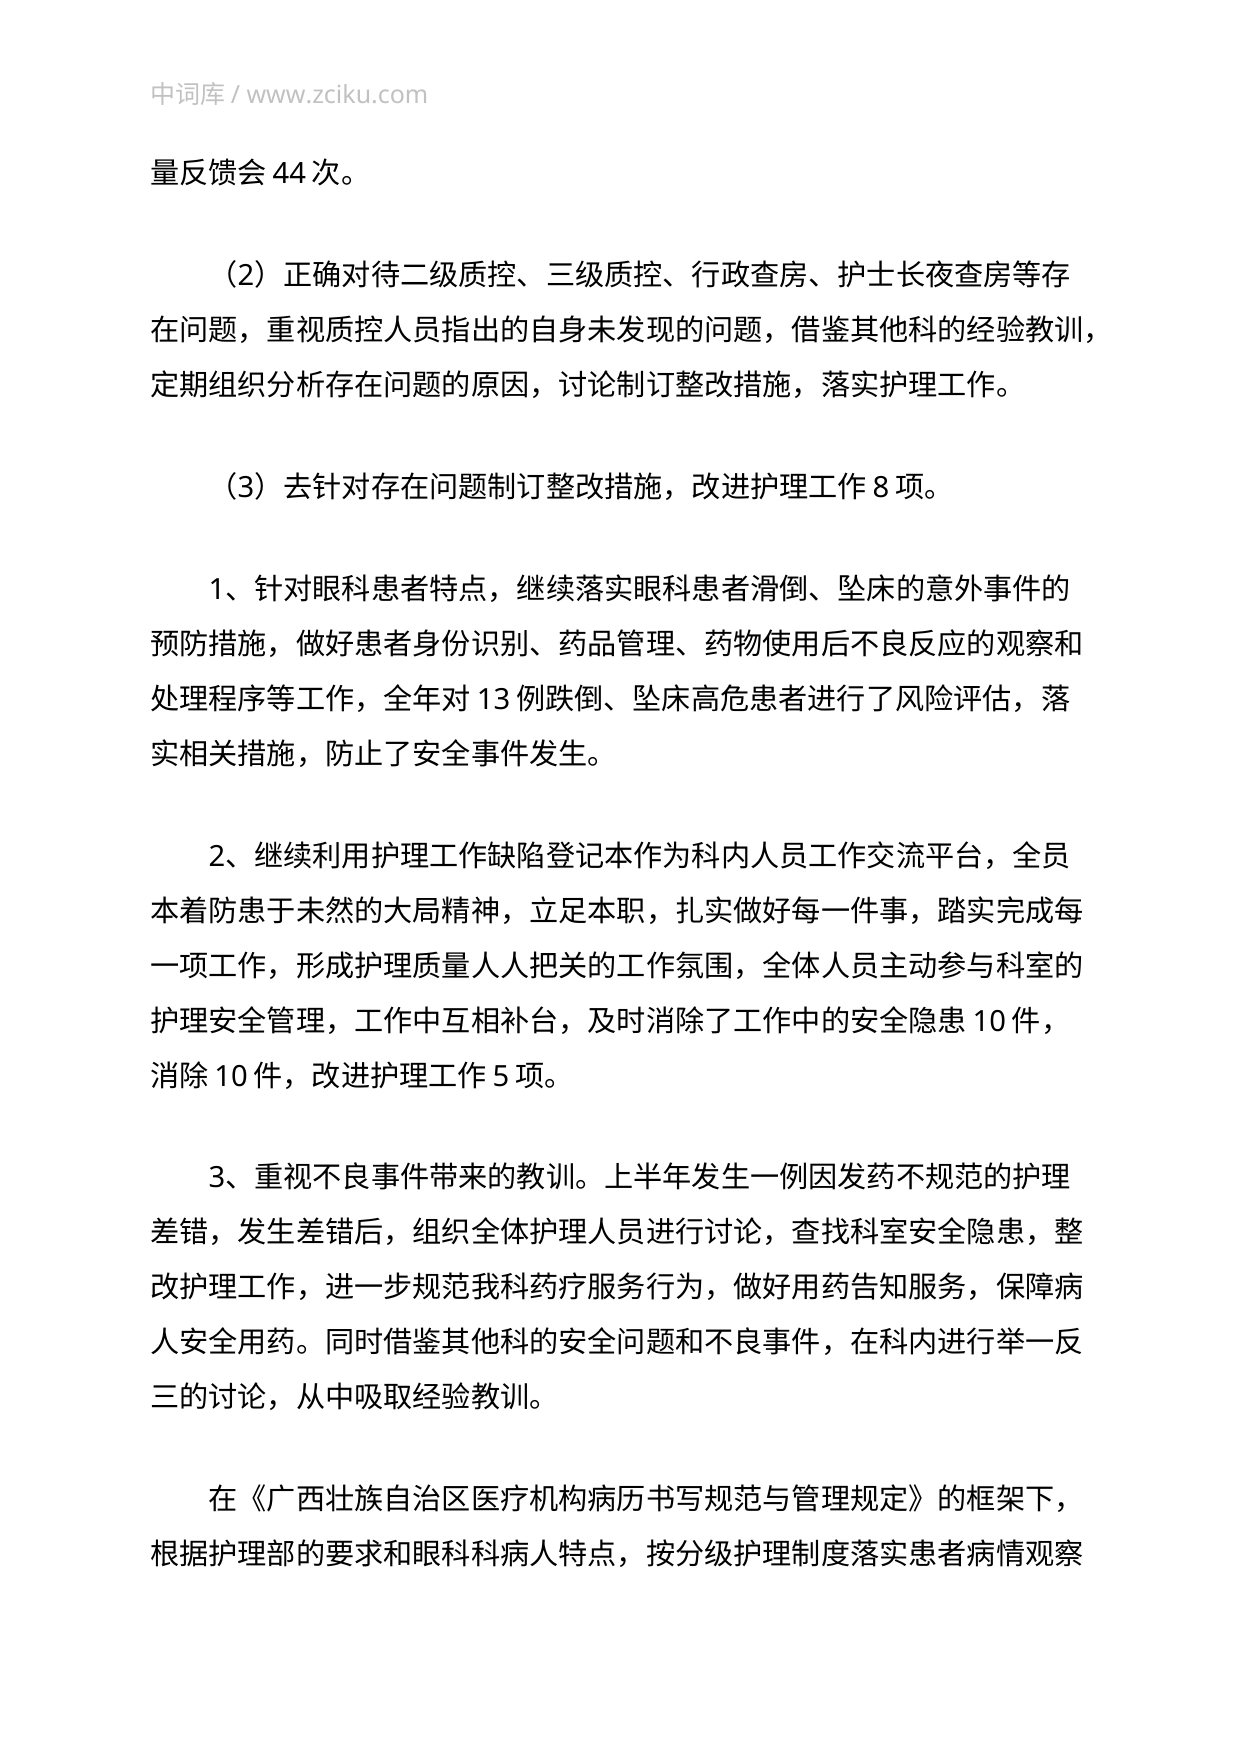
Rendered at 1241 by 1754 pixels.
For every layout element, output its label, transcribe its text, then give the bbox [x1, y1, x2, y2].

text 1、针对眼科患者特点，继续落实眼科患者滑倒、坠床的意外事件的预防措施，做好患者身份识别、药品管理、药物使用后不良反应的观察和处理程序等工作，全年对13例跌倒、坠床高危患者进行了风险评估，落实相关措施，防止了安全事件发生。 [150, 566, 1090, 773]
text （3）去针对存在问题制订整改措施，改进护理工作8项。 [150, 464, 1090, 506]
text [150, 150, 1090, 192]
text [150, 1476, 1090, 1573]
text 3、重视不良事件带来的教训。上半年发生一例因发药不规范的护理差错，发生差错后，组织全体护理人员进行讨论，查找科室安全隐患，整改护理工作，进一步规范我科药疗服务行为，做好用药告知服务，保障病人安全用药。同时借鉴其他科的安全问题和不良事件，在科内进行举一反三的讨论，从中吸取经验教训。 [150, 1154, 1090, 1416]
text 2、继续利用护理工作缺陷登记本作为科内人员工作交流平台，全员本着防患于未然的大局精神，立足本职，扎实做好每一件事，踏实完成每一项工作，形成护理质量人人把关的工作氛围，全体人员主动参与科室的护理安全管理，工作中互相补台，及时消除了工作中的安全隐患10件，消除10件，改进护理工作5项。 [150, 832, 1090, 1094]
text （2）正确对待二级质控、三级质控、行政查房、护士长夜查房等存在问题，重视质控人员指出的自身未发现的问题，借鉴其他科的经验教训，定期组织分析存在问题的原因，讨论制订整改措施，落实护理工作。 [150, 252, 1090, 404]
